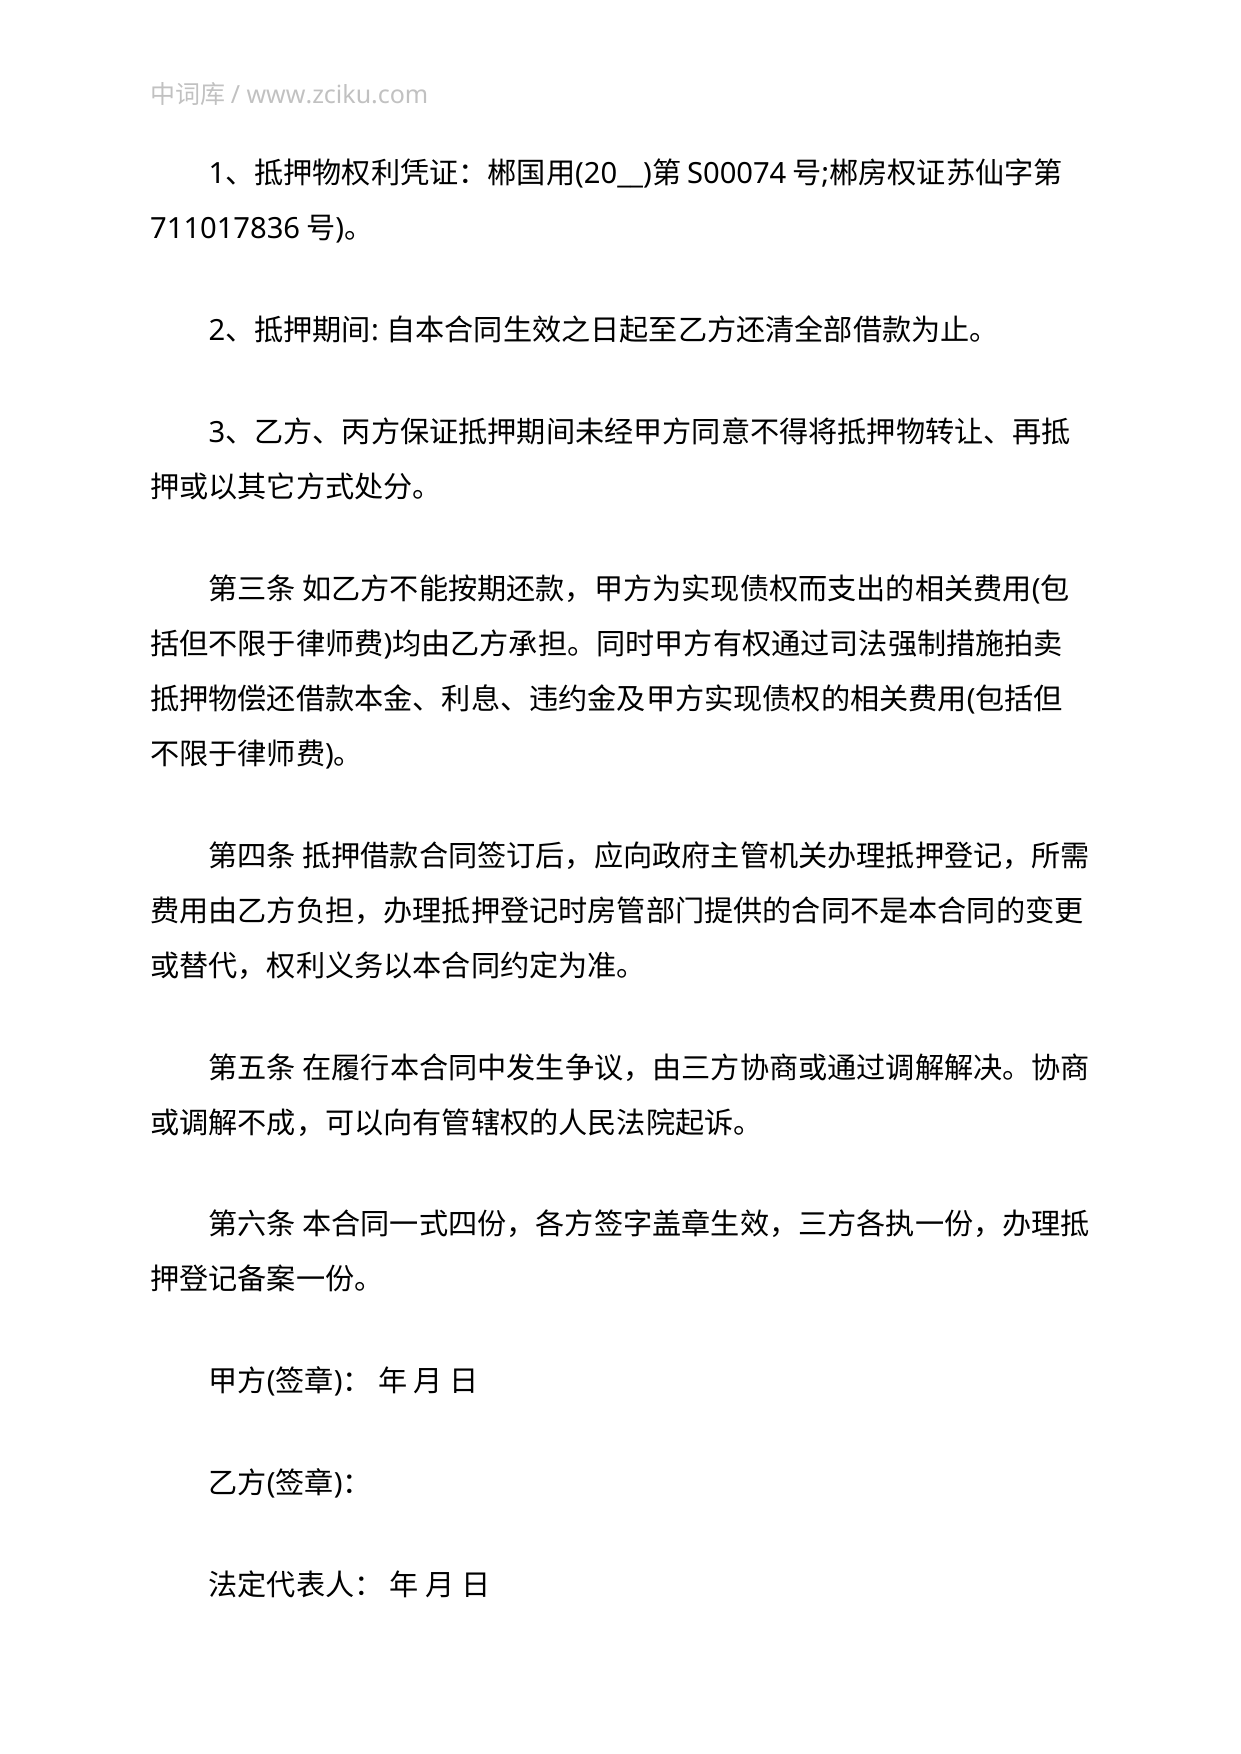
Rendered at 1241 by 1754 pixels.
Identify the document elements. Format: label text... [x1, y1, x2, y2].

text 第四条 抵押借款合同签订后，应向政府主管机关办理抵押登记，所需费用由乙方负担，办理抵押登记时房管部门提供的合同不是本合同的变更或替代，权利义务以本合同约定为准。 [150, 833, 1090, 985]
text 3、乙方、丙方保证抵押期间未经甲方同意不得将抵押物转让、再抵押或以其它方式处分。 [150, 409, 1090, 506]
text 第三条 如乙方不能按期还款，甲方为实现债权而支出的相关费用(包括但不限于律师费)均由乙方承担。同时甲方有权通过司法强制措施拍卖抵押物偿还借款本金、利息、违约金及甲方实现债权的相关费用(包括但不限于律师费)。 [150, 566, 1090, 773]
text 第五条 在履行本合同中发生争议，由三方协商或通过调解解决。协商或调解不成，可以向有管辖权的人民法院起诉。 [150, 1044, 1090, 1141]
text 乙方(签章)： [150, 1459, 1090, 1502]
text 第六条 本合同一式四份，各方签字盖章生效，三方各执一份，办理抵押登记备案一份。 [150, 1201, 1090, 1298]
text 法定代表人： 年 月 日 [150, 1562, 1090, 1604]
text 甲方(签章)： 年 月 日 [150, 1358, 1090, 1400]
text 2、抵押期间: 自本合同生效之日起至乙方还清全部借款为止。 [150, 307, 1090, 349]
text 1、抵押物权利凭证：郴国用(20__)第S00074号;郴房权证苏仙字第711017836号)。 [150, 150, 1090, 247]
